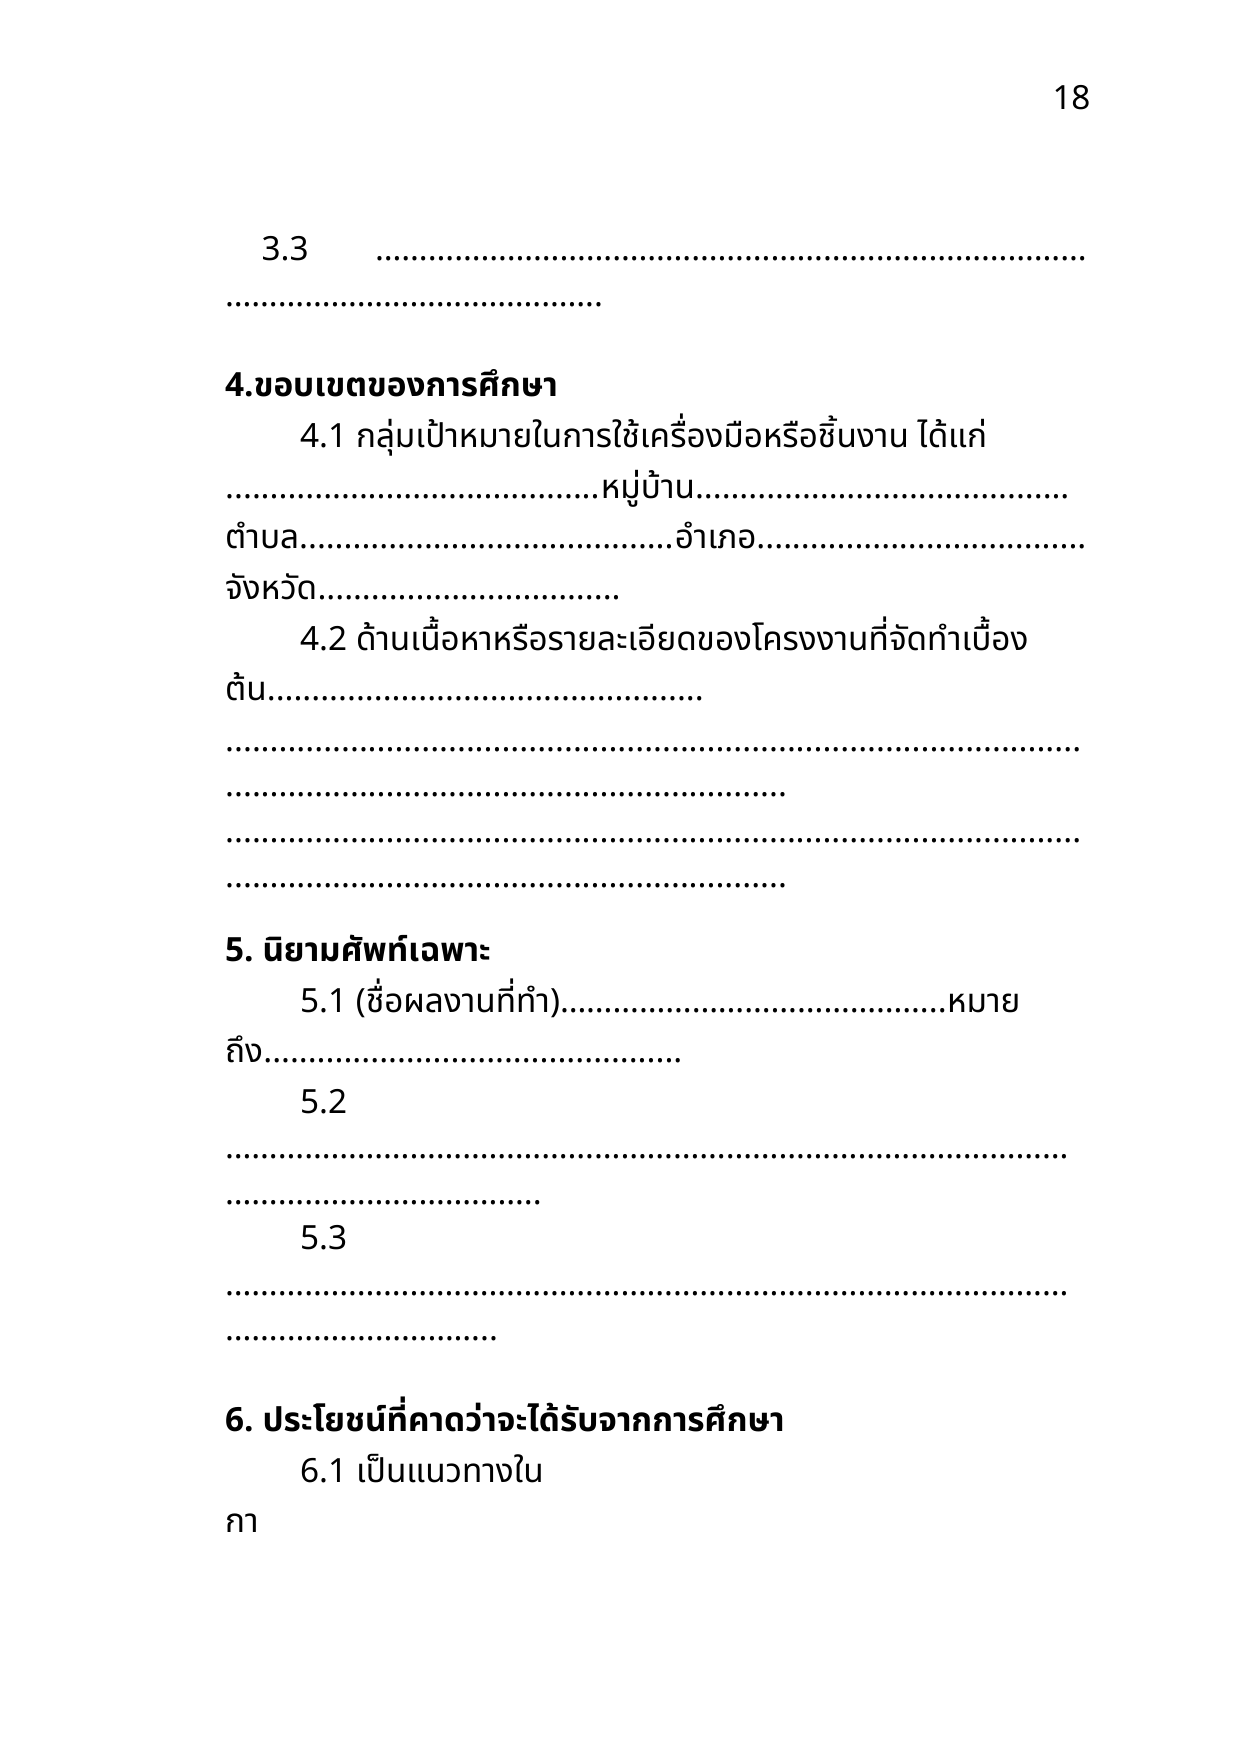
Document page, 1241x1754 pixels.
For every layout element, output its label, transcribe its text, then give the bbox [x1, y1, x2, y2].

list ……………………………………………………………………………………………………………. [225, 225, 1090, 316]
text 5.2 ………………………………………………………………………………………………….……………….. [225, 1078, 1090, 1214]
text 4.1 กลุ่มเป้าหมายในการใช้เครื่องมือหรือชิ้นงาน ได้แก่ ..........................................หมู่บ้าน..........................................ตำบล..........................................อำเภอ..................................... [225, 412, 1090, 564]
text 4.ขอบเขตของการศึกษา [225, 361, 1090, 412]
text 5.1 (ชื่อผลงานที่ทำ)……………………………………..หมายถึง............................................... [225, 977, 1090, 1078]
text 6. ประโยชน์ที่คาดว่าจะได้รับจากการศึกษา [225, 1396, 1090, 1446]
text 5.3 …………………………………………………………………………………………..………………….. [225, 1214, 1090, 1350]
text ............................................................................................................................................................... [225, 716, 1090, 806]
text 4.2 ด้านเนื้อหาหรือรายละเอียดของโครงงานที่จัดทำเบื้องต้น................................................. [225, 614, 1090, 716]
text 5. นิยามศัพท์เฉพาะ [225, 926, 1090, 977]
text จังหวัด.................................. [225, 564, 1090, 614]
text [225, 1446, 1090, 1547]
text ............................................................................................................................................................... [225, 806, 1090, 897]
